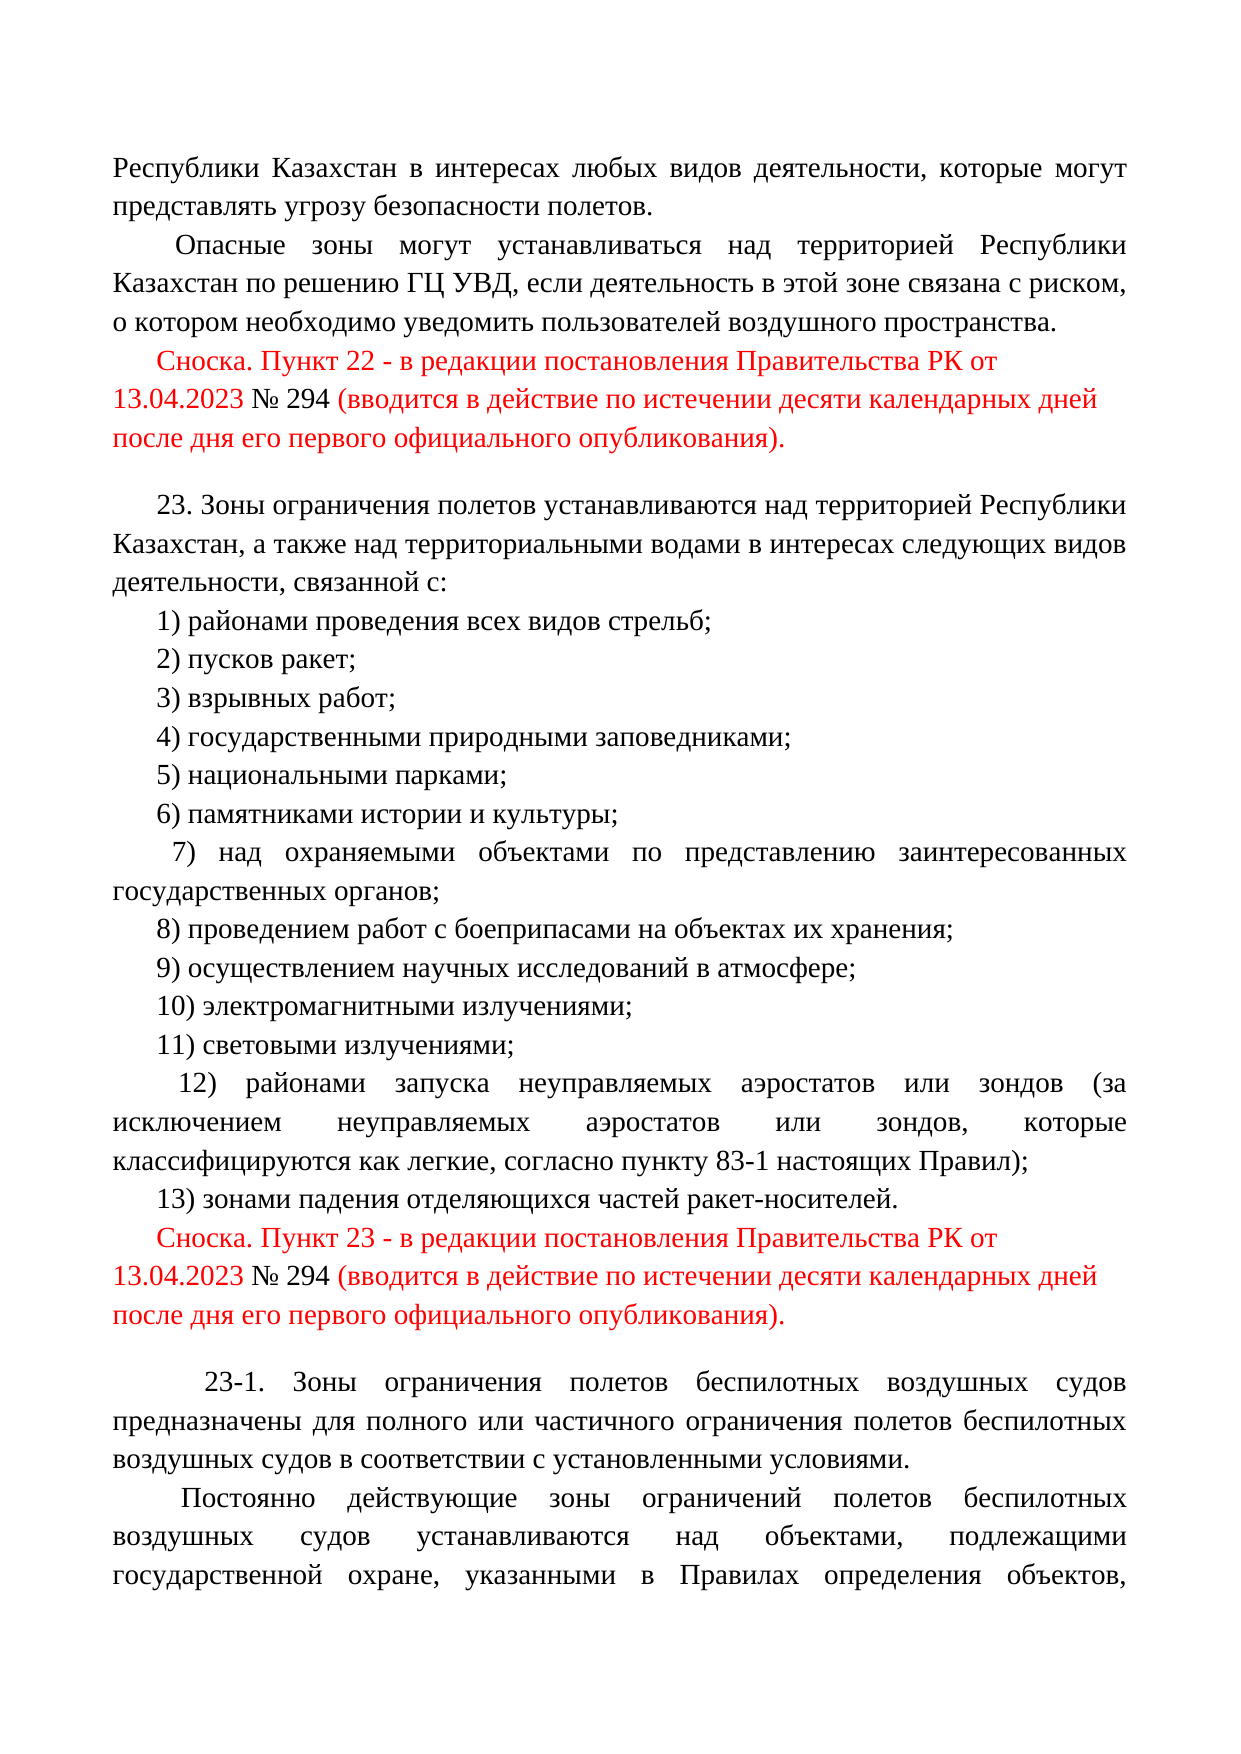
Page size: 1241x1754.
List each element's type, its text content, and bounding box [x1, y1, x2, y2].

text 3) взрывных работ; [112, 680, 1128, 714]
text 13) зонами падения отделяющихся частей ракет-носителей. [112, 1181, 1128, 1215]
text 5) национальными парками; [112, 757, 1128, 791]
text 2) пусков ракет; [112, 642, 1128, 675]
text 4) государственными природными заповедниками; [112, 719, 1128, 752]
text 10) электромагнитными излучениями; [112, 988, 1128, 1022]
text 23. Зоны ограничения полетов устанавливаются над территорией Республики Казахстан, а также над территориальными водами в интересах следующих видов деятельности, связанной с: [112, 487, 1128, 598]
text Сноска. Пункт 22 - в редакции постановления Правительства РК от 13.04.2023 № 294 (вводится в действие по истечении десяти календарных дней после дня его первого официального опубликования). [112, 343, 1128, 483]
text 6) памятниками истории и культуры; [112, 796, 1128, 829]
text Опасные зоны могут устанавливаться над территорией Республики Казахстан по решению ГЦ УВД, если деятельность в этой зоне связана с риском, о котором необходимо уведомить пользователей воздушного пространства. [112, 227, 1128, 338]
text 8) проведением работ с боеприпасами на объектах их хранения; [112, 911, 1128, 945]
text 9) осуществлением научных исследований в атмосфере; [112, 950, 1128, 983]
text 23-1. Зоны ограничения полетов беспилотных воздушных судов предназначены для полного или частичного ограничения полетов беспилотных воздушных судов в соответствии с установленными условиями. [112, 1364, 1128, 1475]
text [112, 1480, 1128, 1591]
text Сноска. Пункт 23 - в редакции постановления Правительства РК от 13.04.2023 № 294 (вводится в действие по истечении десяти календарных дней после дня его первого официального опубликования). [112, 1220, 1128, 1361]
text 7) над охраняемыми объектами по представлению заинтересованных государственных органов; [112, 834, 1128, 906]
text 11) световыми излучениями; [112, 1027, 1128, 1061]
text 12) районами запуска неуправляемых аэростатов или зондов (за исключением неуправляемых аэростатов или зондов, которые классифицируются как легкие, согласно пункту 83-1 настоящих Правил); [112, 1066, 1128, 1176]
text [112, 150, 1128, 222]
text 1) районами проведения всех видов стрельб; [112, 603, 1128, 637]
